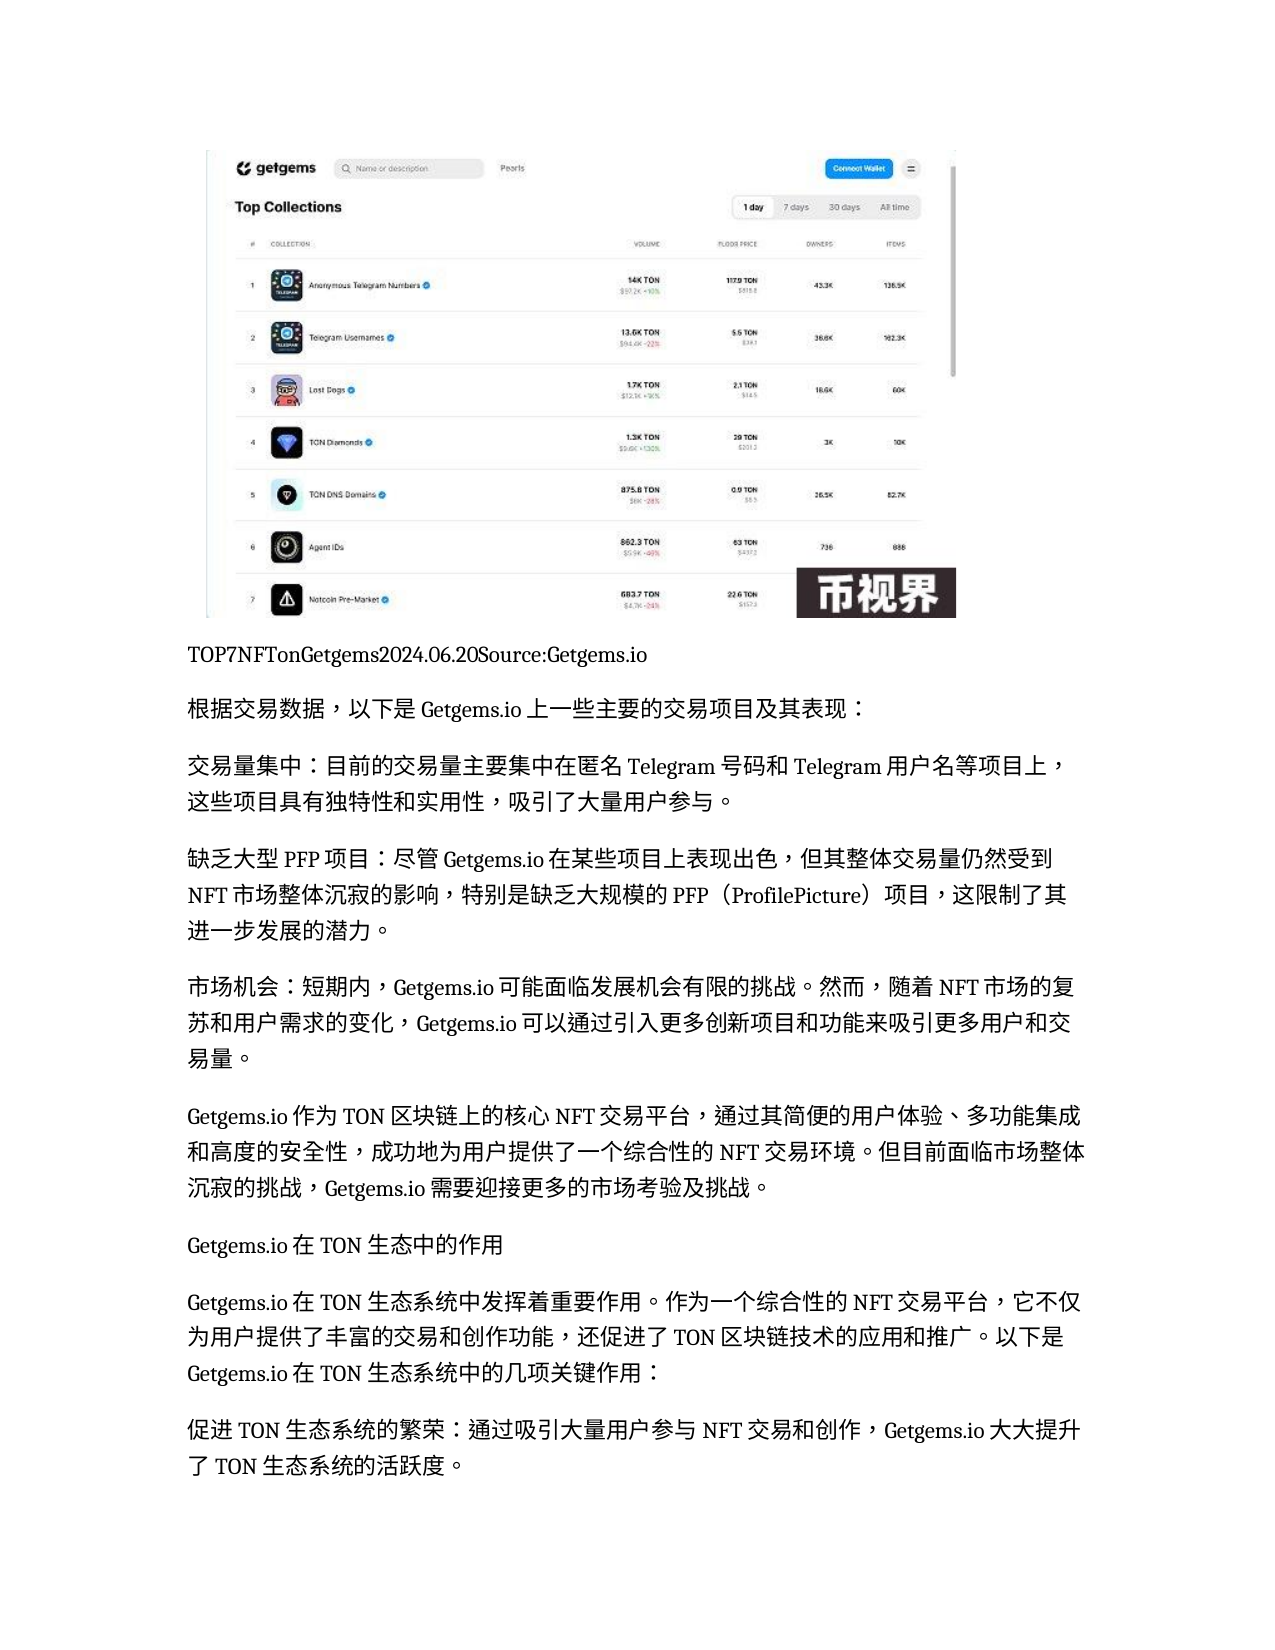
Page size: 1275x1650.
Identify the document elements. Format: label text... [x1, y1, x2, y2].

text 促进TON生态系统的繁荣：通过吸引大量用户参与NFT交易和创作，Getgems.io大大提升了TON生态系统的活跃度。 [187, 1414, 1087, 1481]
text 根据交易数据，以下是Getgems.io上一些主要的交易项目及其表现： [187, 693, 1087, 724]
text Getgems.io在TON生态系统中发挥着重要作用。作为一个综合性的NFT交易平台，它不仅为用户提供了丰富的交易和创作功能，还促进了TON区块链技术的应用和推广。以下是Getgems.io在TON生态系统中的几项关键作用： [187, 1285, 1087, 1388]
text Getgems.io在TON生态中的作用 [187, 1229, 1087, 1260]
text 交易量集中：目前的交易量主要集中在匿名Telegram号码和Telegram用户名等项目上，这些项目具有独特性和实用性，吸引了大量用户参与。 [187, 750, 1087, 817]
text TOP7NFTonGetgems2024.06.20Source:Getgems.io [187, 642, 1087, 668]
text Getgems.io作为TON区块链上的核心NFT交易平台，通过其简便的用户体验、多功能集成和高度的安全性，成功地为用户提供了一个综合性的NFT交易环境。但目前面临市场整体沉寂的挑战，Getgems.io需要迎接更多的市场考验及挑战。 [187, 1100, 1087, 1203]
text 市场机会：短期内，Getgems.io可能面临发展机会有限的挑战。然而，随着NFT市场的复苏和用户需求的变化，Getgems.io可以通过引入更多创新项目和功能来吸引更多用户和交易量。 [187, 971, 1087, 1074]
text 缺乏大型PFP项目：尽管Getgems.io在某些项目上表现出色，但其整体交易量仍然受到NFT市场整体沉寂的影响，特别是缺乏大规模的PFP（ProfilePicture）项目，这限制了其进一步发展的潜力。 [187, 843, 1087, 946]
picture [206, 150, 957, 618]
